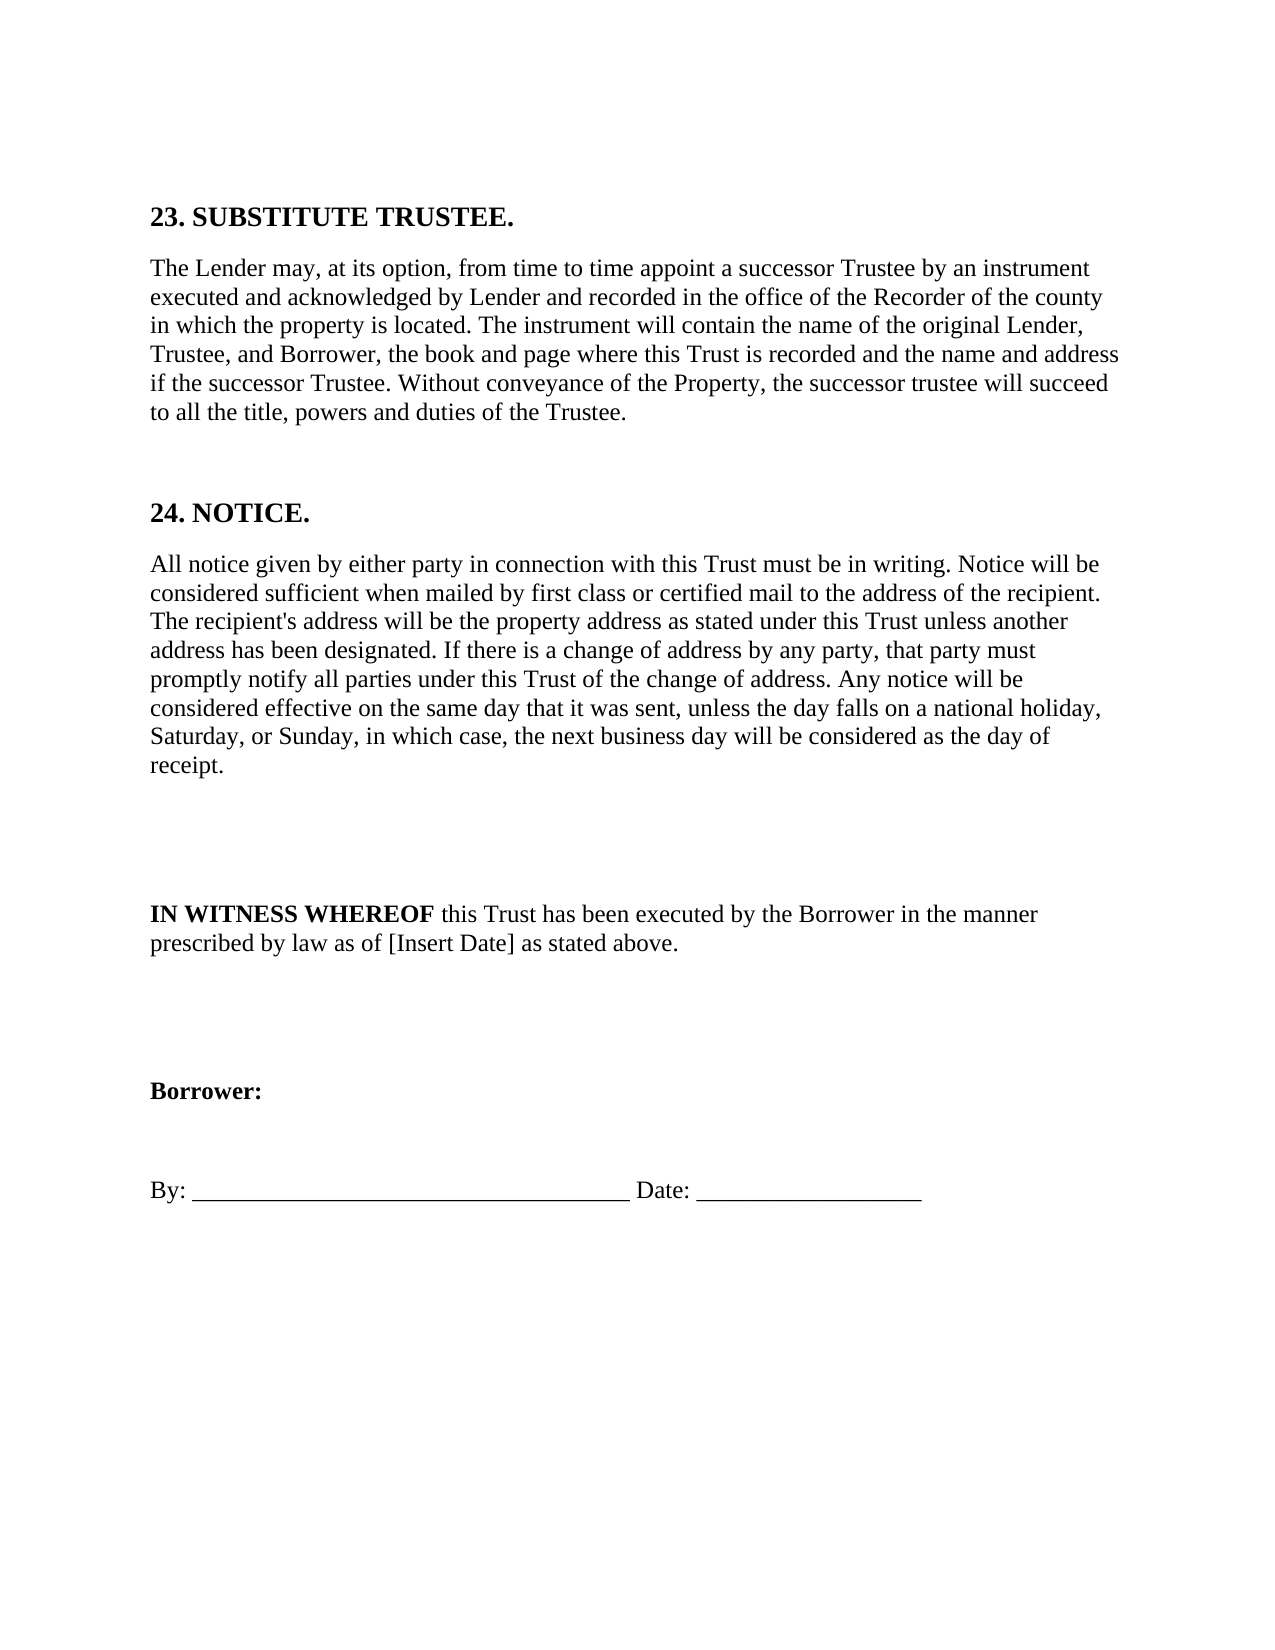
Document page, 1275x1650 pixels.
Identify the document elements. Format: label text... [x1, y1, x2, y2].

text 23. SUBSTITUTE TRUSTEE. [150, 199, 1125, 232]
text Borrower: [150, 1076, 1125, 1105]
text All notice given by either party in connection with this Trust must be in writing. Notice will be considered sufficient when mailed by first class or certified mail to the address of the recipient. The recipient's address will be the property address as stated under this Trust unless another address has been designated. If there is a change of address by any party, that party must promptly notify all parties under this Trust of the change of address. Any notice will be considered effective on the same day that it was sent, unless the day falls on a national holiday, Saturday, or Sunday, in which case, the next business day will be considered as the day of receipt. [150, 549, 1125, 779]
text The Lender may, at its option, from time to time appoint a successor Trustee by an instrument executed and acknowledged by Lender and recorded in the office of the Recorder of the county in which the property is located. The instrument will contain the name of the original Lender, Trustee, and Borrower, the book and page where this Trust is recorded and the name and address if the successor Trustee. Without conveyance of the Property, the successor trustee will succeed to all the title, powers and duties of the Trustee. [150, 253, 1125, 425]
text IN WITNESS WHEREOF this Trust has been executed by the Borrower in the manner prescribed by law as of [Insert Date] as stated above. [150, 899, 1125, 956]
text By: ___________________________________ Date: __________________ [150, 1176, 1125, 1204]
text 24. NOTICE. [150, 496, 1125, 528]
